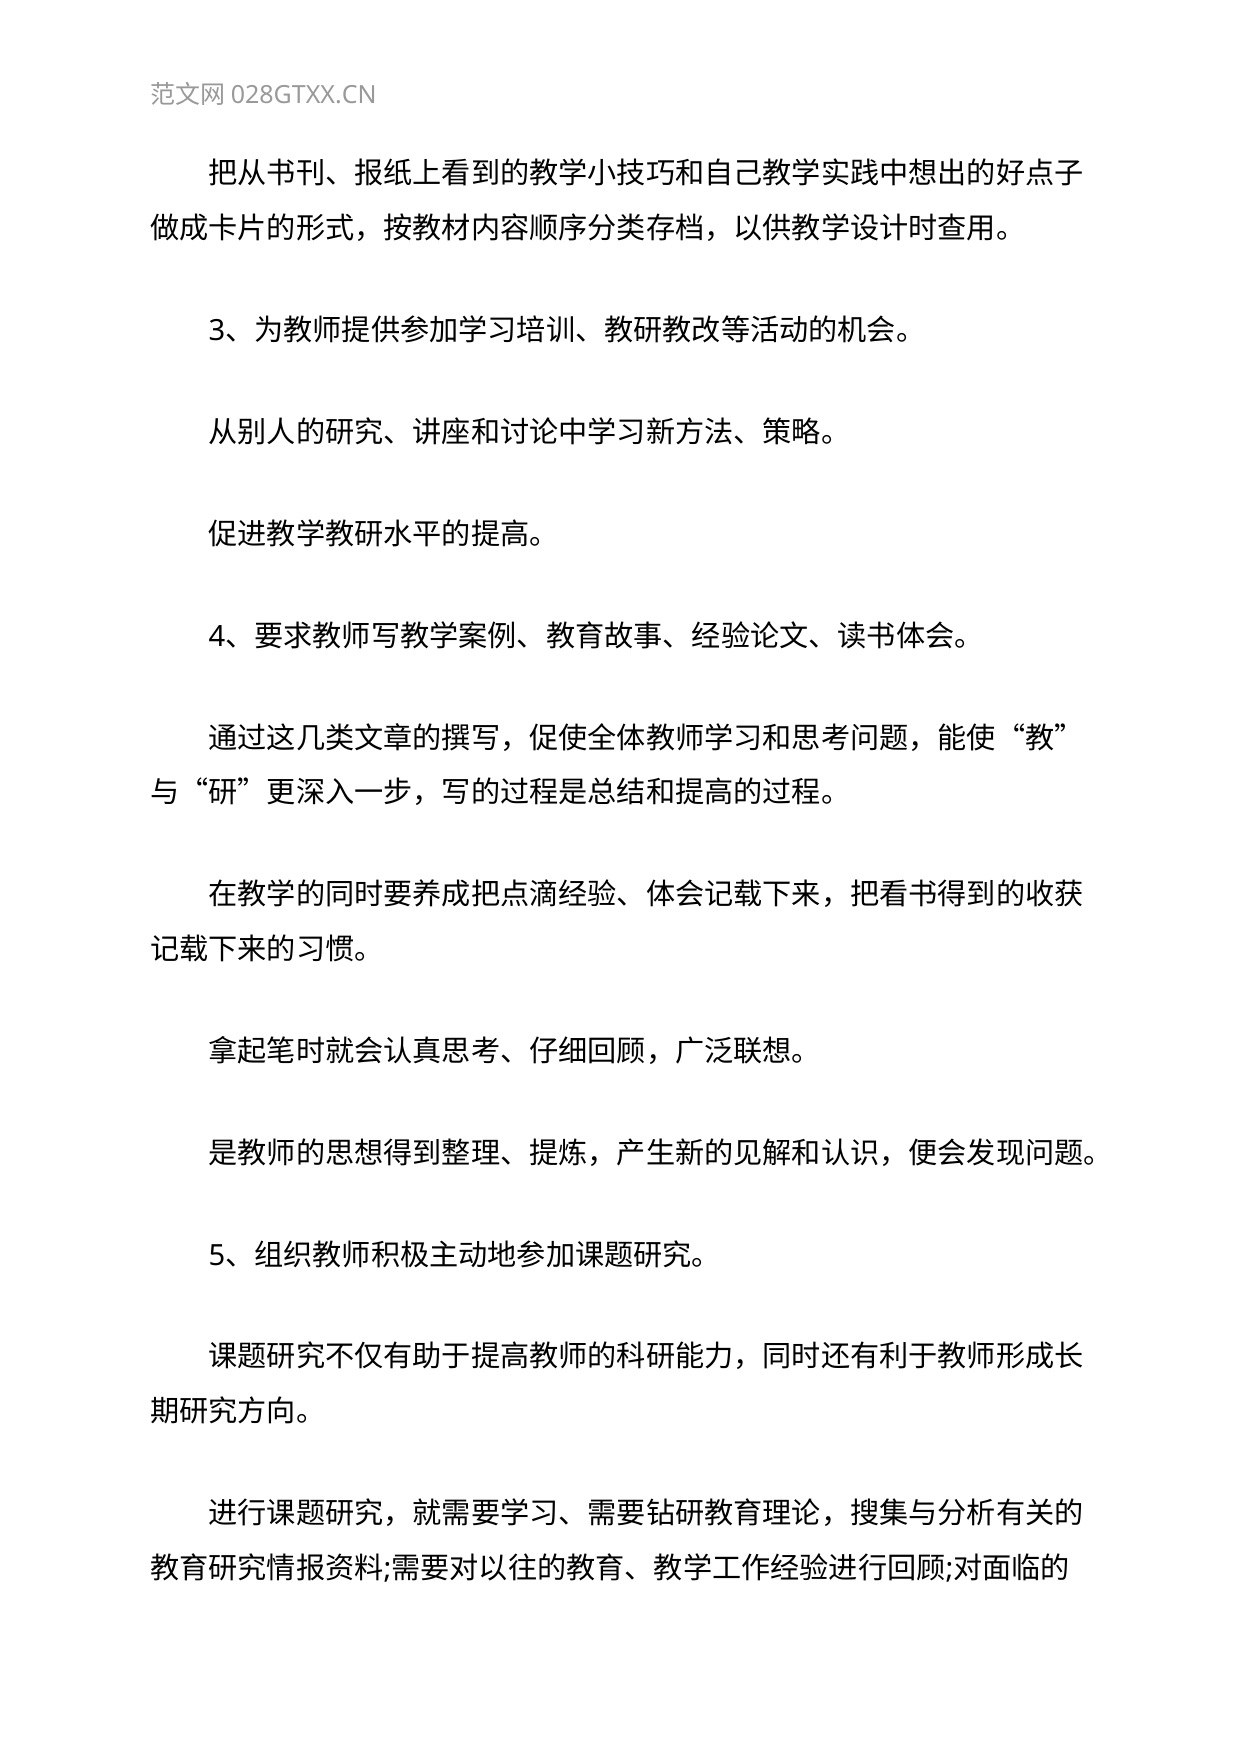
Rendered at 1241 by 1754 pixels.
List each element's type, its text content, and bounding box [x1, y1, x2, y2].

text 课题研究不仅有助于提高教师的科研能力，同时还有利于教师形成长期研究方向。 [150, 1333, 1090, 1430]
text 通过这几类文章的撰写，促使全体教师学习和思考问题，能使“教”与“研”更深入一步，写的过程是总结和提高的过程。 [150, 714, 1090, 811]
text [150, 1490, 1090, 1587]
text 4、要求教师写教学案例、教育故事、经验论文、读书体会。 [150, 612, 1090, 654]
text 从别人的研究、讲座和讨论中学习新方法、策略。 [150, 409, 1090, 451]
text 把从书刊、报纸上看到的教学小技巧和自己教学实践中想出的好点子做成卡片的形式，按教材内容顺序分类存档，以供教学设计时查用。 [150, 150, 1090, 247]
text 5、组织教师积极主动地参加课题研究。 [150, 1231, 1090, 1273]
text 3、为教师提供参加学习培训、教研教改等活动的机会。 [150, 307, 1090, 349]
text 促进教学教研水平的提高。 [150, 510, 1090, 553]
text 在教学的同时要养成把点滴经验、体会记载下来，把看书得到的收获记载下来的习惯。 [150, 871, 1090, 968]
text 拿起笔时就会认真思考、仔细回顾，广泛联想。 [150, 1027, 1090, 1070]
text 是教师的思想得到整理、提炼，产生新的见解和认识，便会发现问题。 [150, 1129, 1090, 1172]
